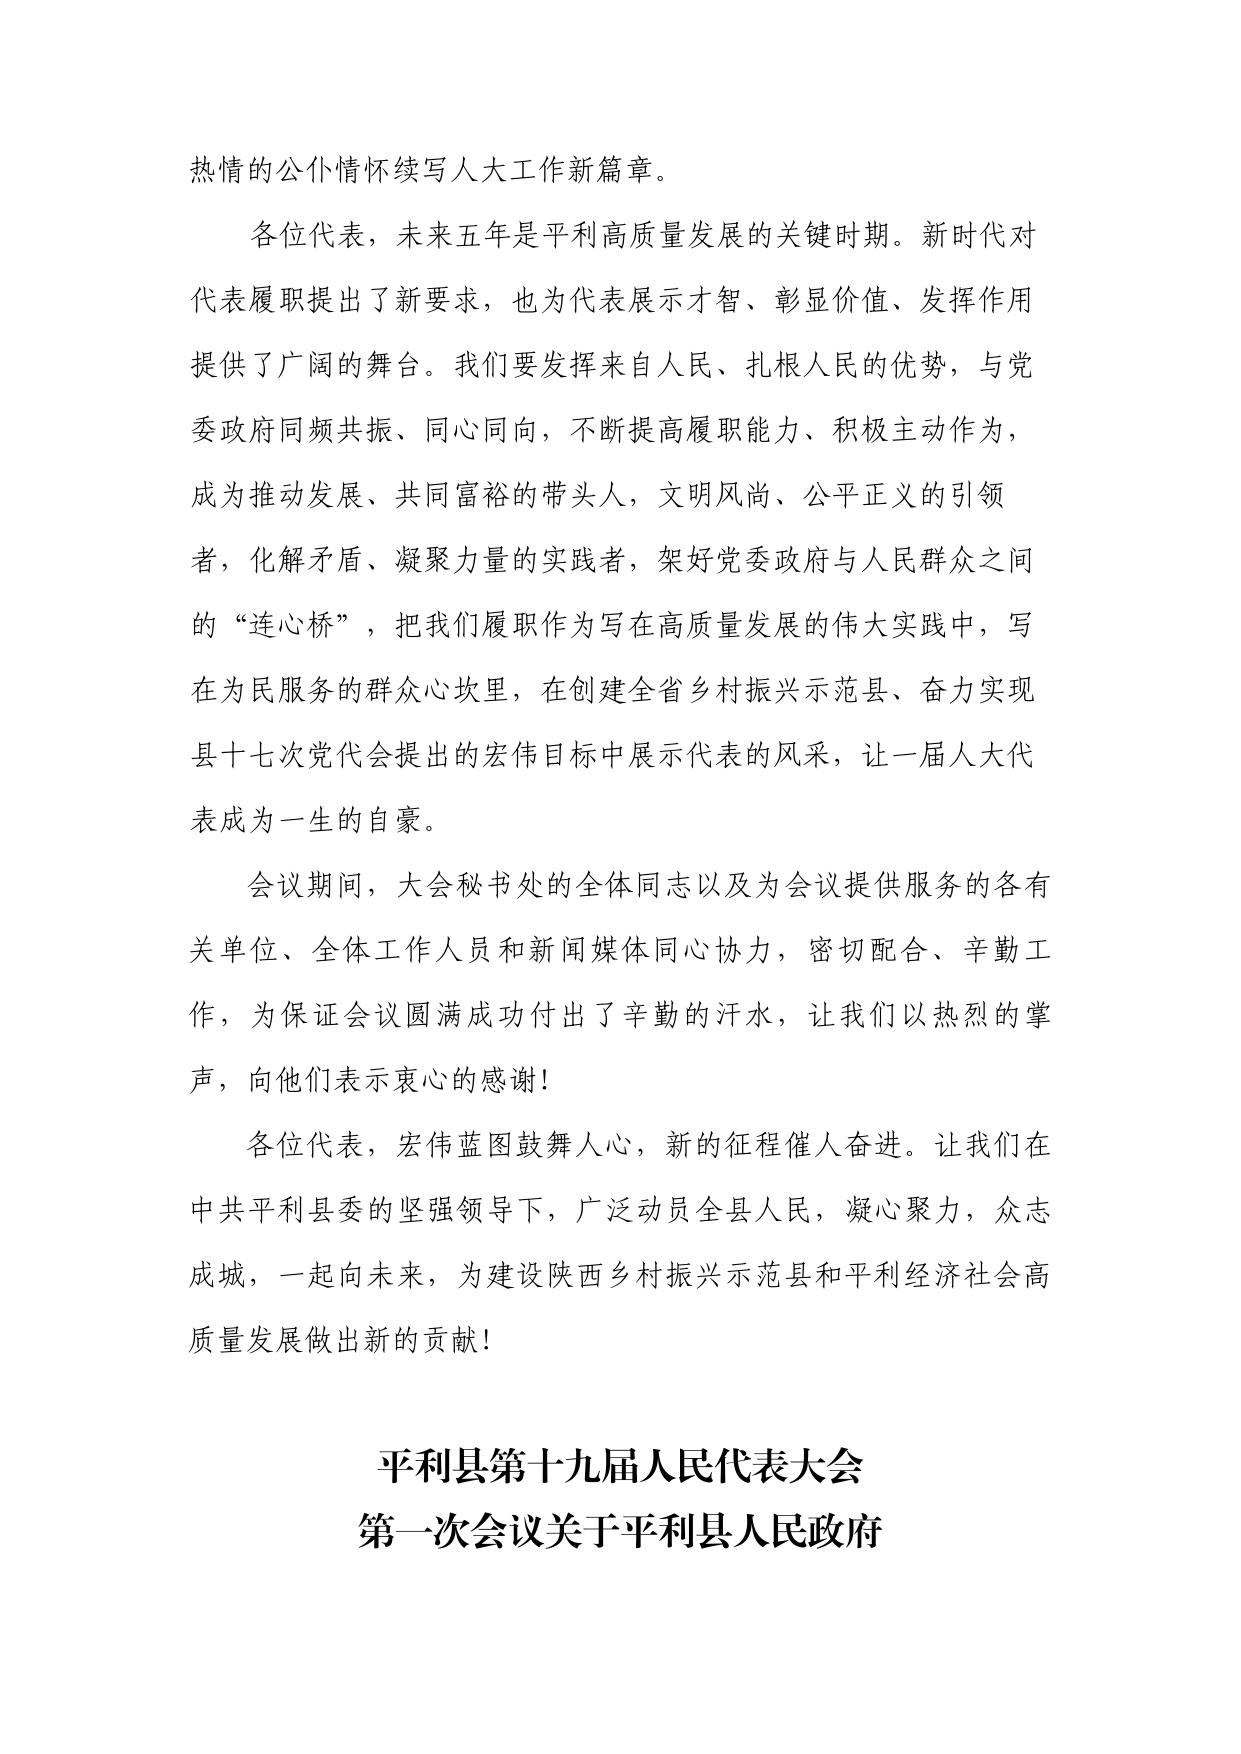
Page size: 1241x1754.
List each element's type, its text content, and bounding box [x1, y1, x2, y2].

text 会议期间，大会秘书处的全体同志以及为会议提供服务的各有关单位、全体工作人员和新闻媒体同心协力，密切配合、辛勤工作，为保证会议圆满成功付出了辛勤的汗水，让我们以热烈的掌声，向他们表示衷心的感谢！ [187, 850, 1053, 1110]
text 第一次会议关于平利县人民政府 [187, 1500, 1053, 1565]
text 各位代表，未来五年是平利高质量发展的关键时期。新时代对代表履职提出了新要求，也为代表展示才智、彰显价值、发挥作用提供了广阔的舞台。我们要发挥来自人民、扎根人民的优势，与党委政府同频共振、同心同向，不断提高履职能力、积极主动作为，成为推动发展、共同富裕的带头人，文明风尚、公平正义的引领者，化解矛盾、凝聚力量的实践者，架好党委政府与人民群众之间的“连心桥”，把我们履职作为写在高质量发展的伟大实践中，写在为民服务的群众心坎里，在创建全省乡村振兴示范县、奋力实现县十七次党代会提出的宏伟目标中展示代表的风采，让一届人大代表成为一生的自豪。 [189, 200, 1053, 850]
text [187, 135, 1053, 200]
text 平利县第十九届人民代表大会 [187, 1435, 1053, 1500]
text 各位代表，宏伟蓝图鼓舞人心，新的征程催人奋进。让我们在中共平利县委的坚强领导下，广泛动员全县人民，凝心聚力，众志成城，一起向未来，为建设陕西乡村振兴示范县和平利经济社会高质量发展做出新的贡献！ [187, 1110, 1053, 1370]
